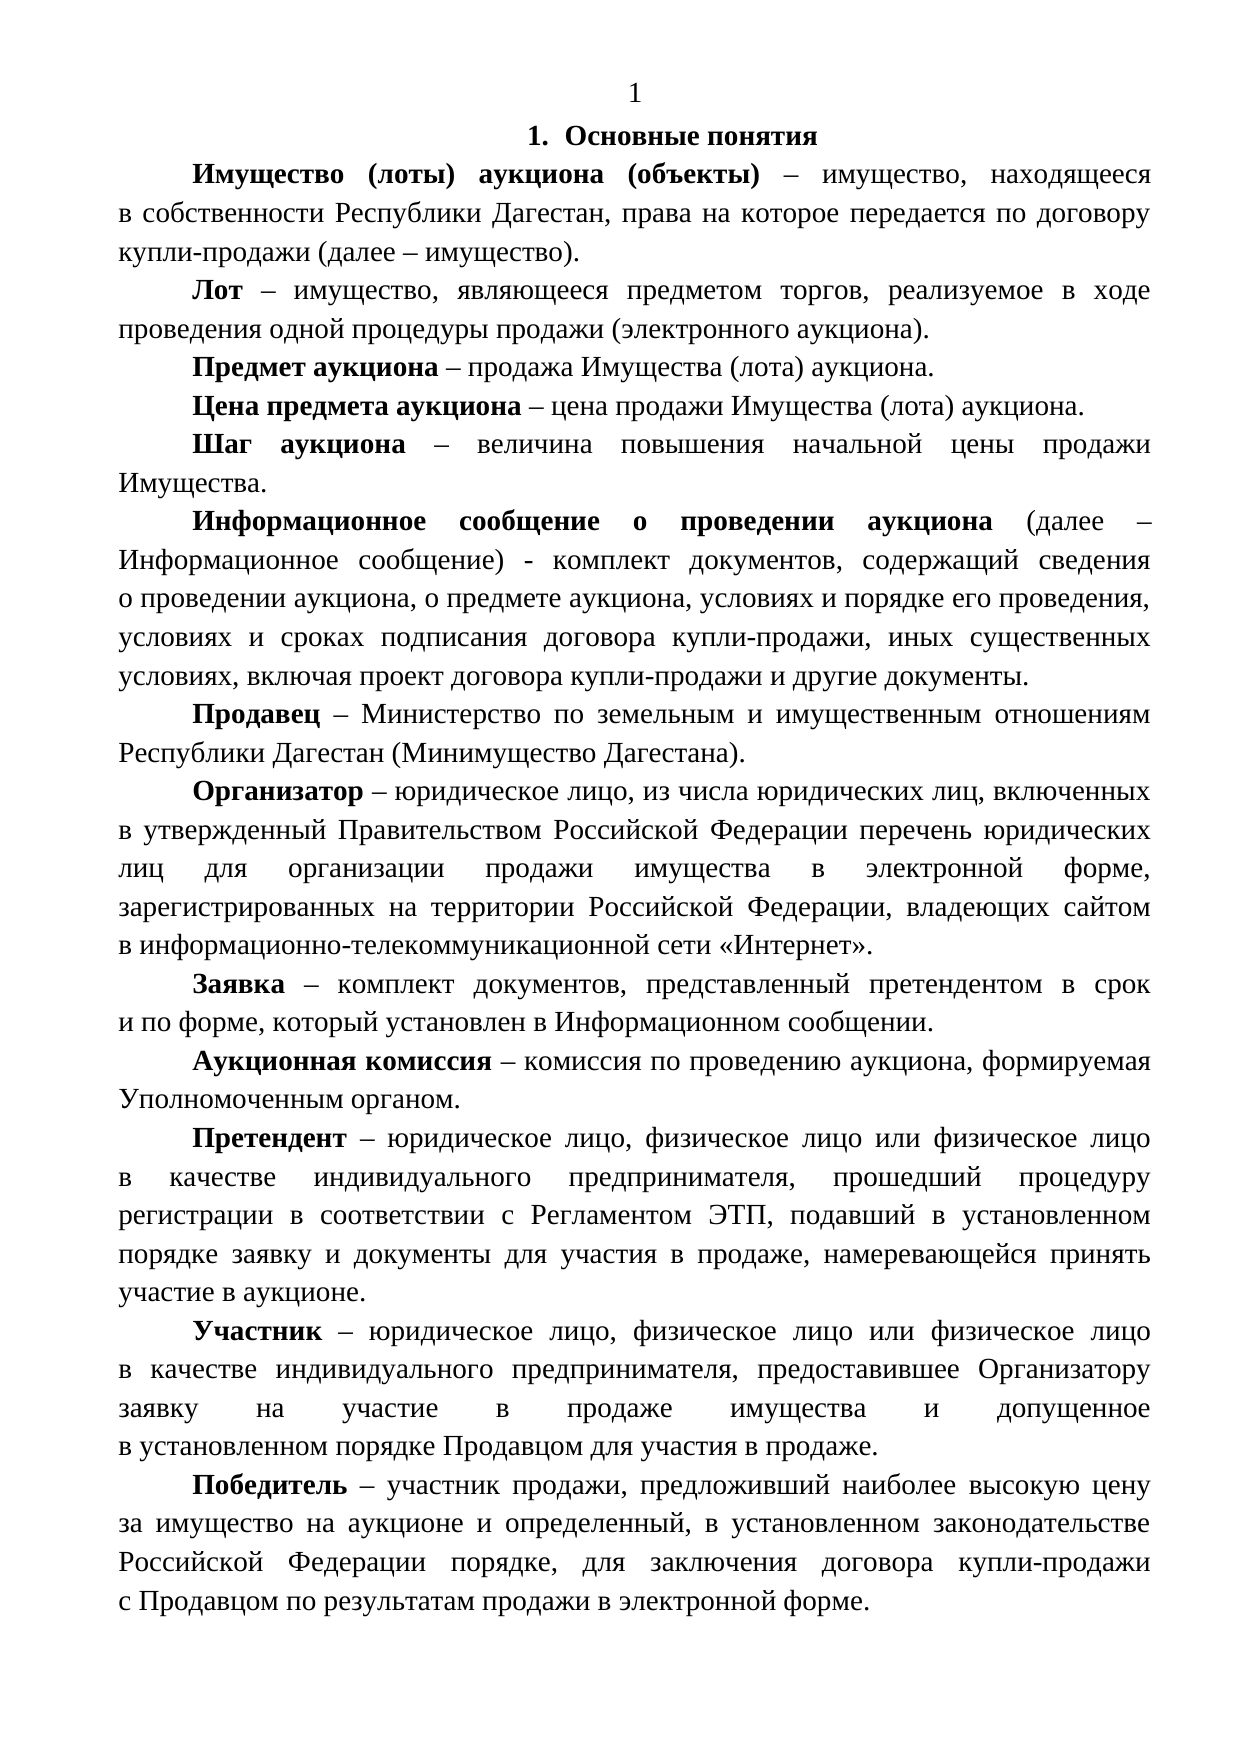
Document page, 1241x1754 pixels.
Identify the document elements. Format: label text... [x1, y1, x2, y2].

text Предмет аукциона – продажа Имущества (лота) аукциона. [118, 349, 1152, 383]
text Лот – имущество, являющееся предметом торгов, реализуемое в ходе проведения одной процедуры продажи (электронного аукциона). [118, 272, 1152, 344]
text Продавец – Министерство по земельным и имущественным отношениям Республики Дагестан (Минимущество Дагестана). [118, 696, 1152, 768]
text Информационное сообщение о проведении аукциона (далее – Информационное сообщение) - комплект документов, содержащий сведения о проведении аукциона, о предмете аукциона, условиях и порядке его проведения, условиях и сроках подписания договора купли-продажи, иных существенных условиях, включая проект договора купли-продажи и другие документы. [118, 503, 1152, 691]
text Цена предмета аукциона – цена продажи Имущества (лота) аукциона. [118, 388, 1152, 421]
text Шаг аукциона – величина повышения начальной цены продажи Имущества. [118, 426, 1152, 498]
text Претендент – юридическое лицо, физическое лицо или физическое лицо в качестве индивидуального предпринимателя, прошедший процедуру регистрации в соответствии с Регламентом ЭТП, подавший в установленном порядке заявку и документы для участия в продаже, намеревающейся принять участие в аукционе. [118, 1120, 1152, 1308]
text Заявка – комплект документов, представленный претендентом в срок и по форме, который установлен в Информационном сообщении. [118, 966, 1152, 1038]
text Имущество (лоты) аукциона (объекты) – имущество, находящееся в собственности Республики Дагестан, права на которое передается по договору купли-продажи (далее – имущество). [118, 157, 1152, 267]
text Аукционная комиссия – комиссия по проведению аукциона, формируемая Уполномоченным органом. [118, 1043, 1152, 1115]
list Основные понятия [193, 118, 1152, 152]
text Победитель – участник продажи, предложивший наиболее высокую цену за имущество на аукционе и определенный, в установленном законодательстве Российской Федерации порядке, для заключения договора купли-продажи с Продавцом по результатам продажи в электронной форме. [118, 1467, 1152, 1616]
text Организатор – юридическое лицо, из числа юридических лиц, включенных в утвержденный Правительством Российской Федерации перечень юридических лиц для организации продажи имущества в электронной форме, зарегистрированных на территории Российской Федерации, владеющих сайтом в информационно-телекоммуникационной сети «Интернет». [118, 773, 1152, 961]
text Участник – юридическое лицо, физическое лицо или физическое лицо в качестве индивидуального предпринимателя, предоставившее Организатору заявку на участие в продаже имущества и допущенное в установленном порядке Продавцом для участия в продаже. [118, 1313, 1152, 1462]
